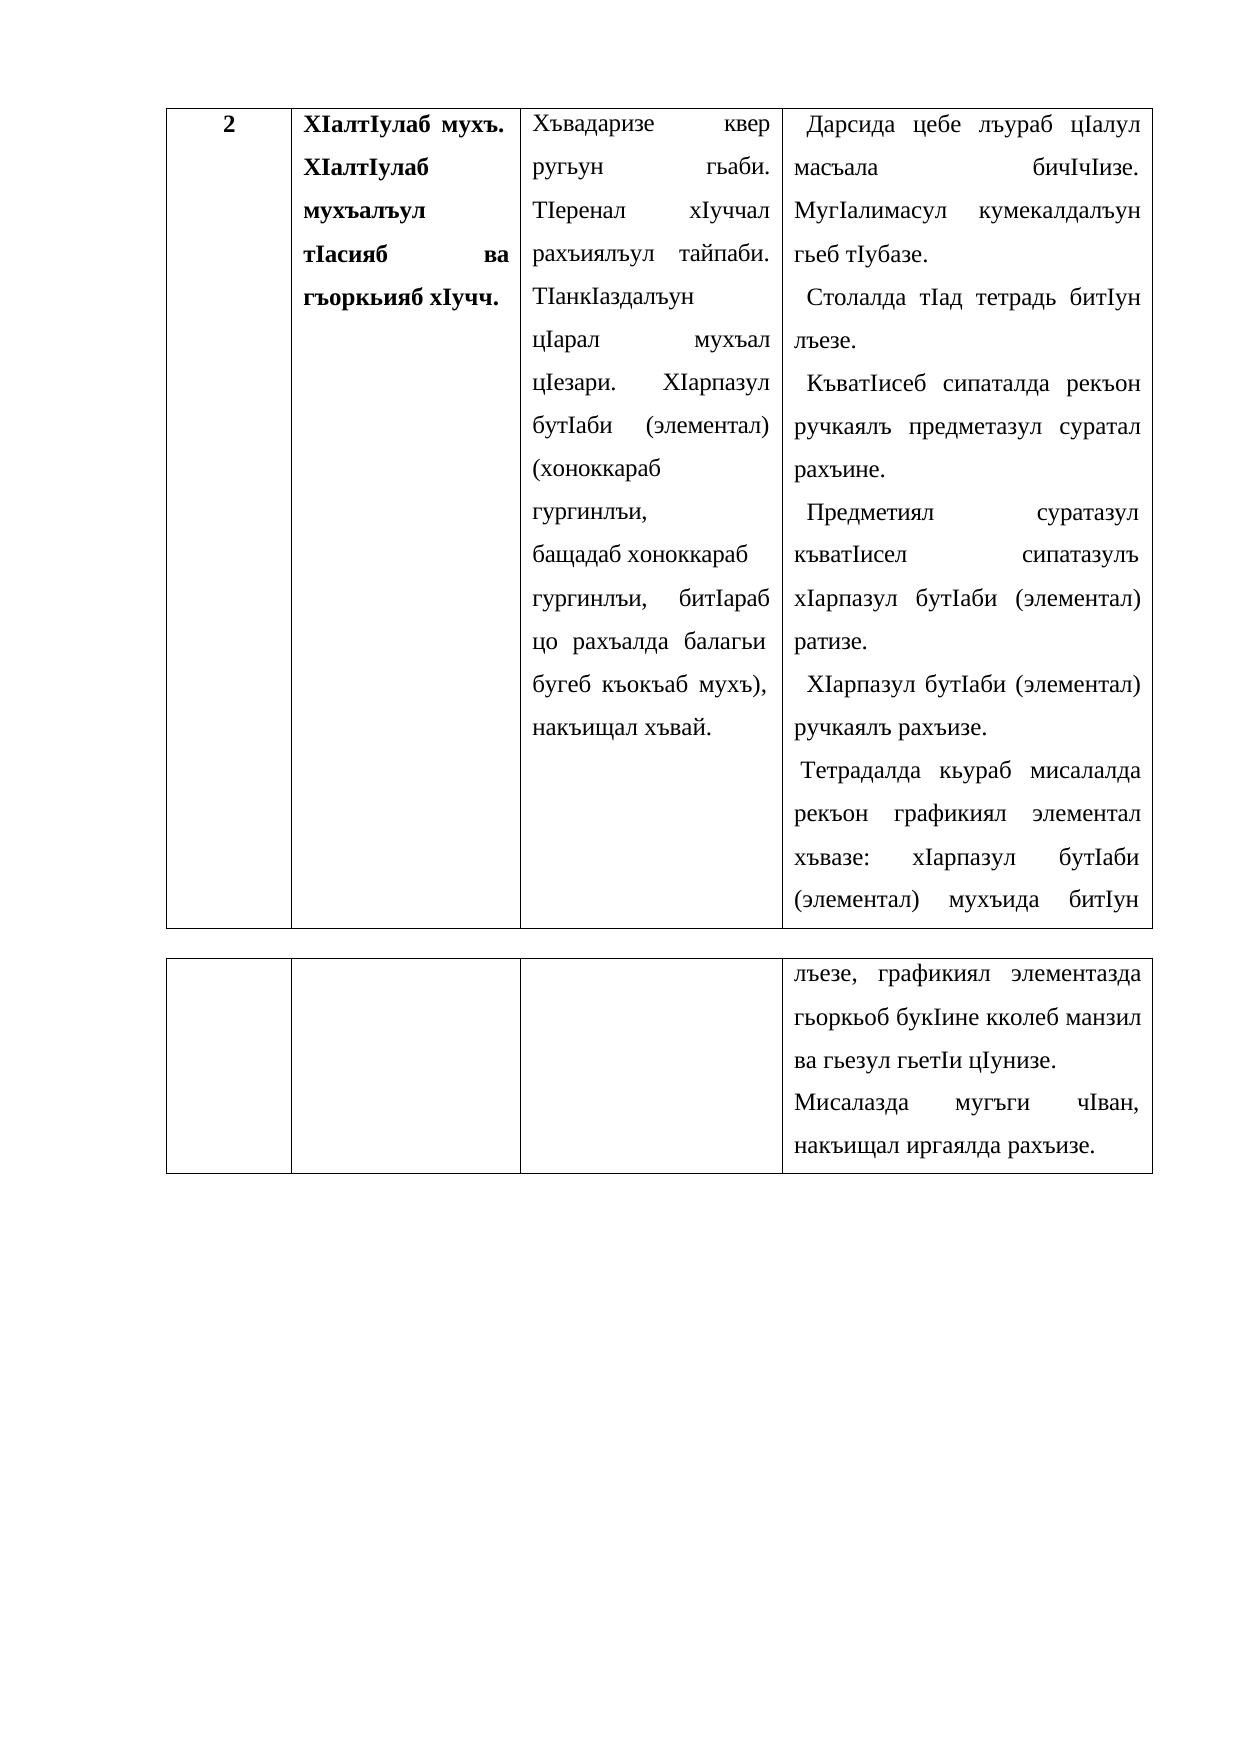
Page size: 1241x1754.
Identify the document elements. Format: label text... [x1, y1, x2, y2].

table_cell Хъвадаризе квер ругьун гьаби. ТIеренал хIуччал рахъиялъул тайпаби. ТIанкIаздалъун цIарал мухъал цIезари. ХIарпазул бутIаби (элементал) (хоноккараб гургинлъи, бащадаб хоноккараб гургинлъи, битIараб цо рахъалда балагьи бугеб къокъаб мухъ), накъищал хъвай. [521, 109, 782, 928]
table_header [167, 959, 291, 1173]
table_header [521, 959, 782, 1173]
table_cell 2 [167, 109, 291, 928]
table_cell Дарсида цебе лъураб цIалул масъала бичIчIизе. МугIалимасул кумекалдалъун гьеб тIубазе. Столалда тIад тетрадь битIун лъезе. КъватIисеб сипаталда рекъон ручкаялъ предметазул суратал рахъине. Предметиял суратазул къватIисел сипатазулъ хIарпазул бутIаби (элементал) ратизе. ХIарпазул бутIаби (элементал) ручкаялъ рахъизе. Тетрадалда кьураб мисалалда рекъон графикиял элементал хъвазе: хIарпазул бутIаби (элементал) мухъида битIун [783, 109, 1152, 928]
table_cell ХIалтIулаб мухъ. ХIалтIулаб мухъалъул тIасияб ва гъоркьияб хIучч. [292, 109, 520, 928]
table_header лъезе, графикиял элементазда гьоркьоб букIине кколеб манзил ва гьезул гьетIи цIунизе. Мисалазда мугъги чIван, накъищал иргаялда рахъизе. [783, 959, 1152, 1173]
table_header [292, 959, 520, 1173]
